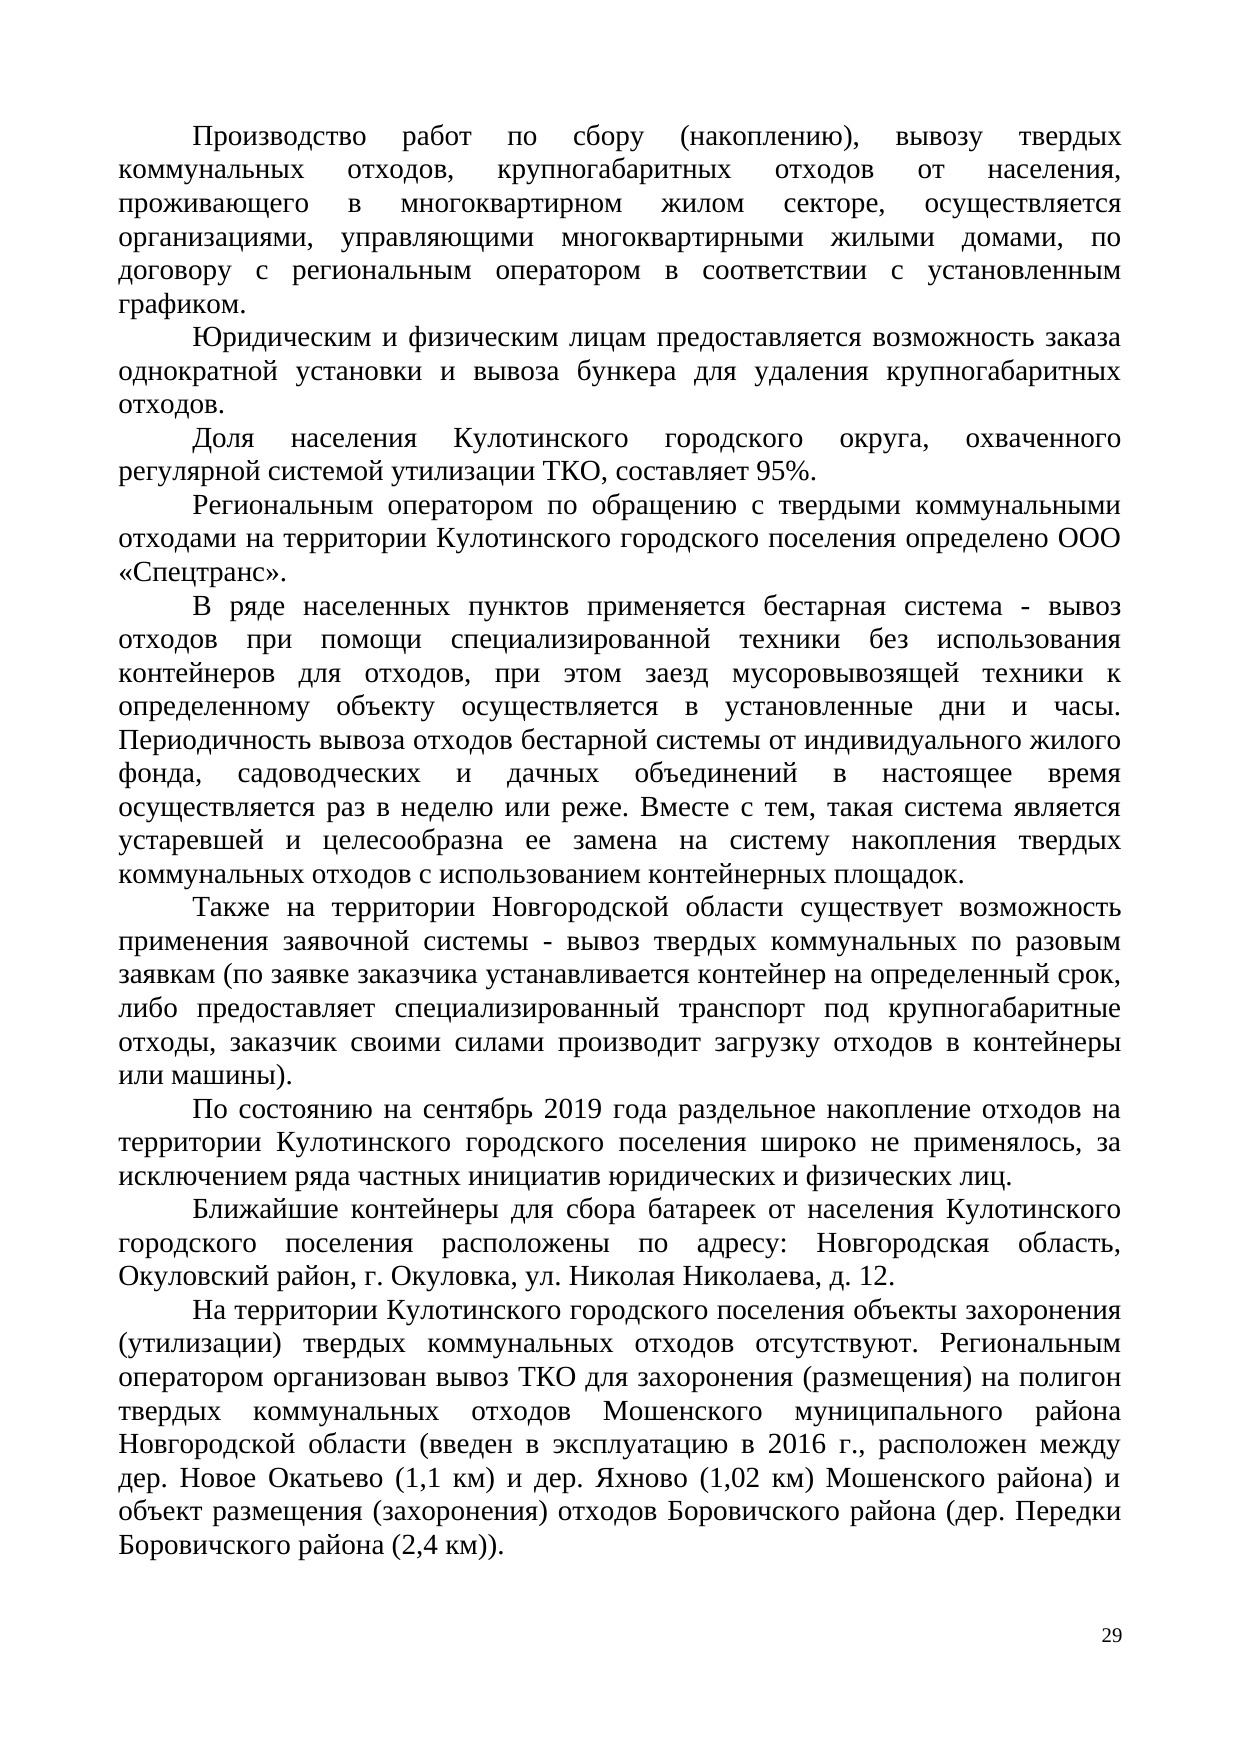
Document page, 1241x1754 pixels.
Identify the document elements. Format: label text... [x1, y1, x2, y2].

text В ряде населенных пунктов применяется бестарная система - вывоз отходов при помощи специализированной техники без использования контейнеров для отходов, при этом заезд мусоровывозящей техники к определенному объекту осуществляется в установленные дни и часы. Периодичность вывоза отходов бестарной системы от индивидуального жилого фонда, садоводческих и дачных объединений в настоящее время осуществляется раз в неделю или реже. Вместе с тем, такая система является устаревшей и целесообразна ее замена на систему накопления твердых коммунальных отходов с использованием контейнерных площадок. [118, 588, 1122, 889]
text Региональным оператором по обращению с твердыми коммунальными отходами на территории Кулотинского городского поселения определено ООО «Спецтранс». [118, 487, 1122, 588]
text На территории Кулотинского городского поселения объекты захоронения (утилизации) твердых коммунальных отходов отсутствуют. Региональным оператором организован вывоз ТКО для захоронения (размещения) на полигон твердых коммунальных отходов Мошенского муниципального района Новгородской области (введен в эксплуатацию в 2016 г., расположен между дер. Новое Окатьево (1,1 км) и дер. Яхново (1,02 км) Мошенского района) и объект размещения (захоронения) отходов Боровичского района (дер. Передки Боровичского района (2,4 км)). [118, 1292, 1122, 1560]
text Ближайшие контейнеры для сбора батареек от населения Кулотинского городского поселения расположены по адресу: Новгородская область, Окуловский район, г. Окуловка, ул. Николая Николаева, д. 12. [118, 1191, 1122, 1292]
text Производство работ по сбору (накоплению), вывозу твердых коммунальных отходов, крупногабаритных отходов от населения, проживающего в многоквартирном жилом секторе, осуществляется организациями, управляющими многоквартирными жилыми домами, по договору с региональным оператором в соответствии с установленным графиком. [118, 118, 1122, 319]
text По состоянию на сентябрь 2019 года раздельное накопление отходов на территории Кулотинского городского поселения широко не применялось, за исключением ряда частных инициатив юридических и физических лиц. [118, 1091, 1122, 1191]
text Также на территории Новгородской области существует возможность применения заявочной системы - вывоз твердых коммунальных по разовым заявкам (по заявке заказчика устанавливается контейнер на определенный срок, либо предоставляет специализированный транспорт под крупногабаритные отходы, заказчик своими силами производит загрузку отходов в контейнеры или машины). [118, 889, 1122, 1091]
text Доля населения Кулотинского городского округа, охваченного регулярной системой утилизации ТКО, составляет 95%. [118, 420, 1122, 487]
text Юридическим и физическим лицам предоставляется возможность заказа однократной установки и вывоза бункера для удаления крупногабаритных отходов. [118, 319, 1122, 420]
